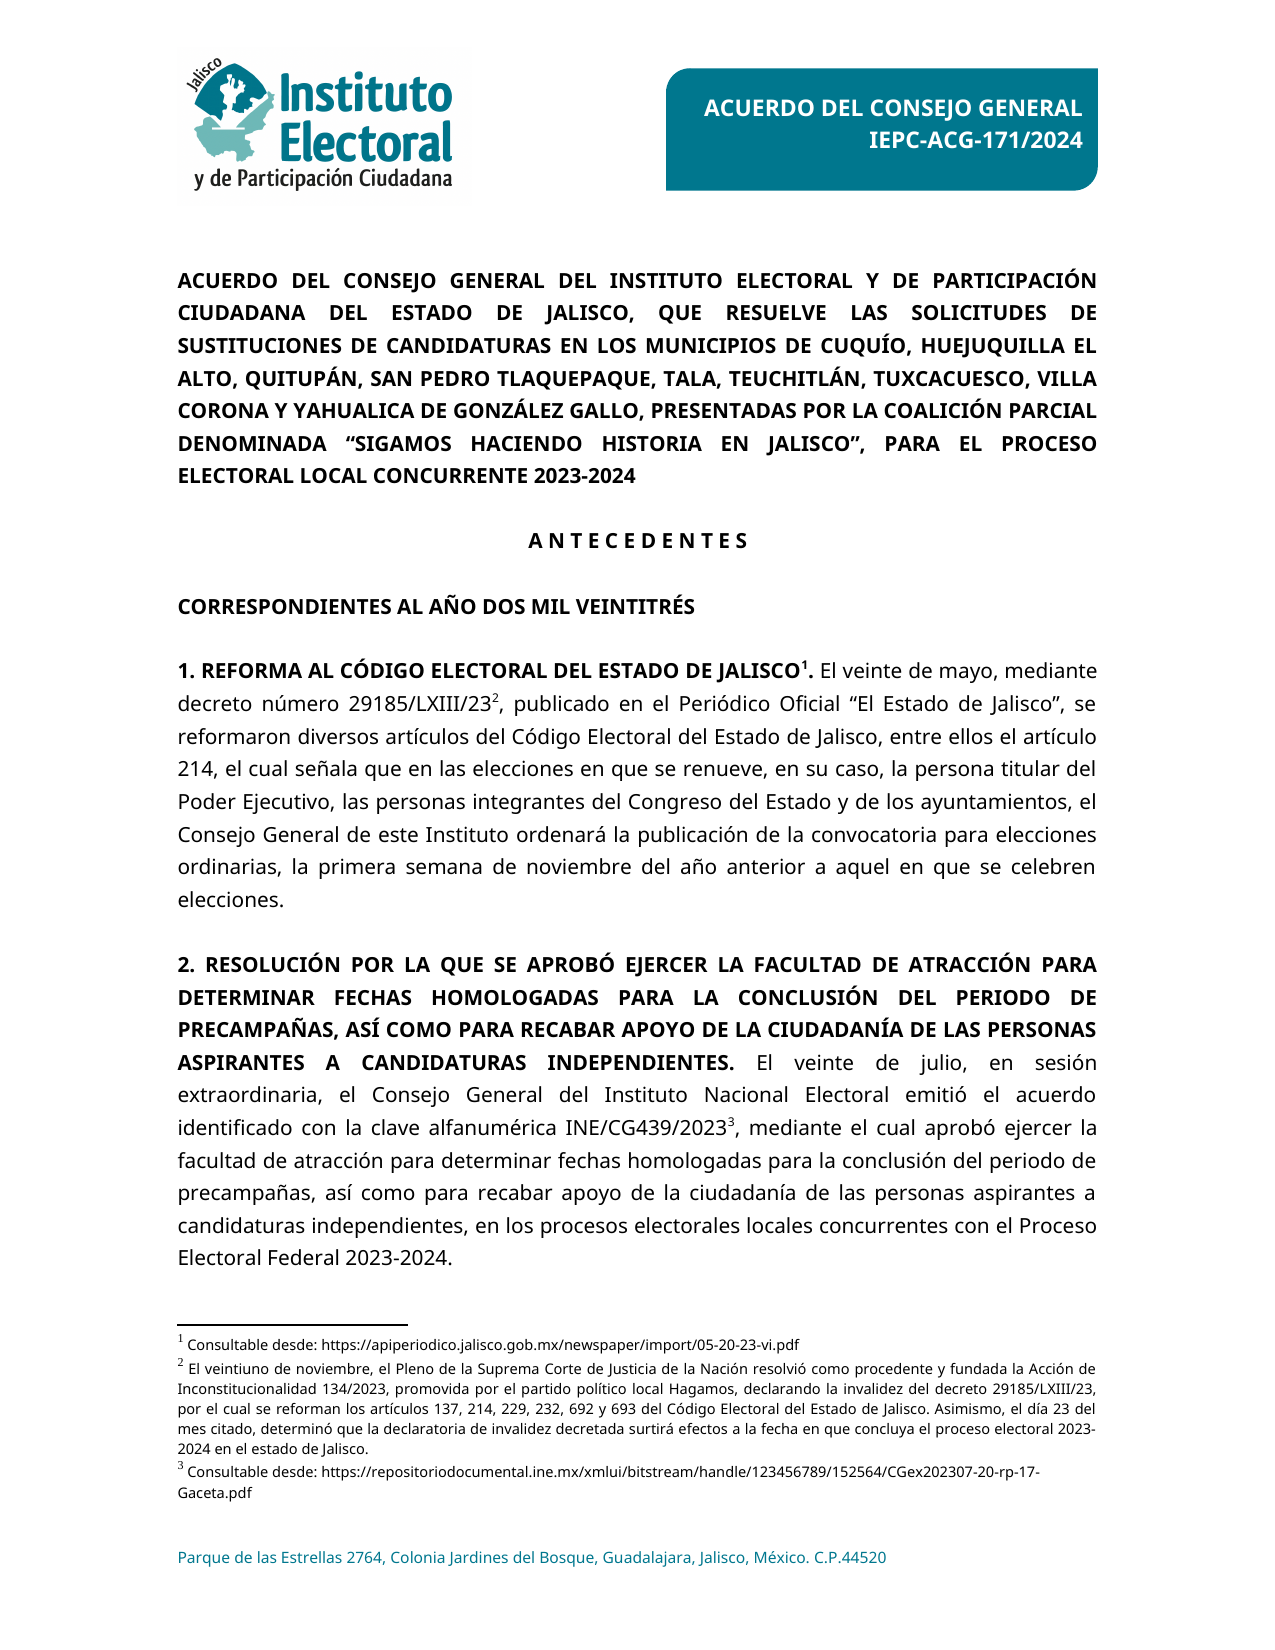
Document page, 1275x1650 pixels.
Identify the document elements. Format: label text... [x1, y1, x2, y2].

text ACUERDO DEL CONSEJO GENERAL DEL INSTITUTO ELECTORAL Y DE PARTICIPACIÓN CIUDADANA DEL ESTADO DE JALISCO, QUE RESUELVE LAS SOLICITUDES DE SUSTITUCIONES DE CANDIDATURAS EN LOS MUNICIPIOS DE CUQUÍO, HUEJUQUILLA EL ALTO, QUITUPÁN, SAN PEDRO TLAQUEPAQUE, TALA, TEUCHITLÁN, TUXCACUESCO, VILLA CORONA Y YAHUALICA DE GONZÁLEZ GALLO, PRESENTADAS POR LA COALICIÓN PARCIAL DENOMINADA “SIGAMOS HACIENDO HISTORIA EN JALISCO”, PARA EL PROCESO ELECTORAL LOCAL CONCURRENTE 2023-2024 [177, 266, 1098, 490]
text CORRESPONDIENTES AL AÑO DOS MIL VEINTITRÉS [177, 592, 1098, 620]
text A N T E C E D E N T E S [177, 527, 1098, 555]
picture [177, 47, 473, 206]
text 2. RESOLUCIÓN POR LA QUE SE APROBÓ EJERCER LA FACULTAD DE ATRACCIÓN PARA DETERMINAR FECHAS HOMOLOGADAS PARA LA CONCLUSIÓN DEL PERIODO DE PRECAMPAÑAS, ASÍ COMO PARA RECABAR APOYO DE LA CIUDADANÍA DE LAS PERSONAS ASPIRANTES A CANDIDATURAS INDEPENDIENTES. El veinte de julio, en sesión extraordinaria, el Consejo General del Instituto Nacional Electoral emitió el acuerdo identificado con la clave alfanumérica INE/CG439/2023, mediante el cual aprobó ejercer la facultad de atracción para determinar fechas homologadas para la conclusión del periodo de precampañas, así como para recabar apoyo de la ciudadanía de las personas aspirantes a candidaturas independientes, en los procesos electorales locales concurrentes con el Proceso Electoral Federal 2023-2024. [177, 950, 1098, 1272]
text 1. REFORMA AL CÓDIGO ELECTORAL DEL ESTADO DE JALISCO. El veinte de mayo, mediante decreto número 29185/LXIII/23, publicado en el Periódico Oficial “El Estado de Jalisco”, se reformaron diversos artículos del Código Electoral del Estado de Jalisco, entre ellos el artículo 214, el cual señala que en las elecciones en que se renueve, en su caso, la persona titular del Poder Ejecutivo, las personas integrantes del Congreso del Estado y de los ayuntamientos, el Consejo General de este Instituto ordenará la publicación de la convocatoria para elecciones ordinarias, la primera semana de noviembre del año anterior a aquel en que se celebren elecciones. [177, 657, 1098, 913]
